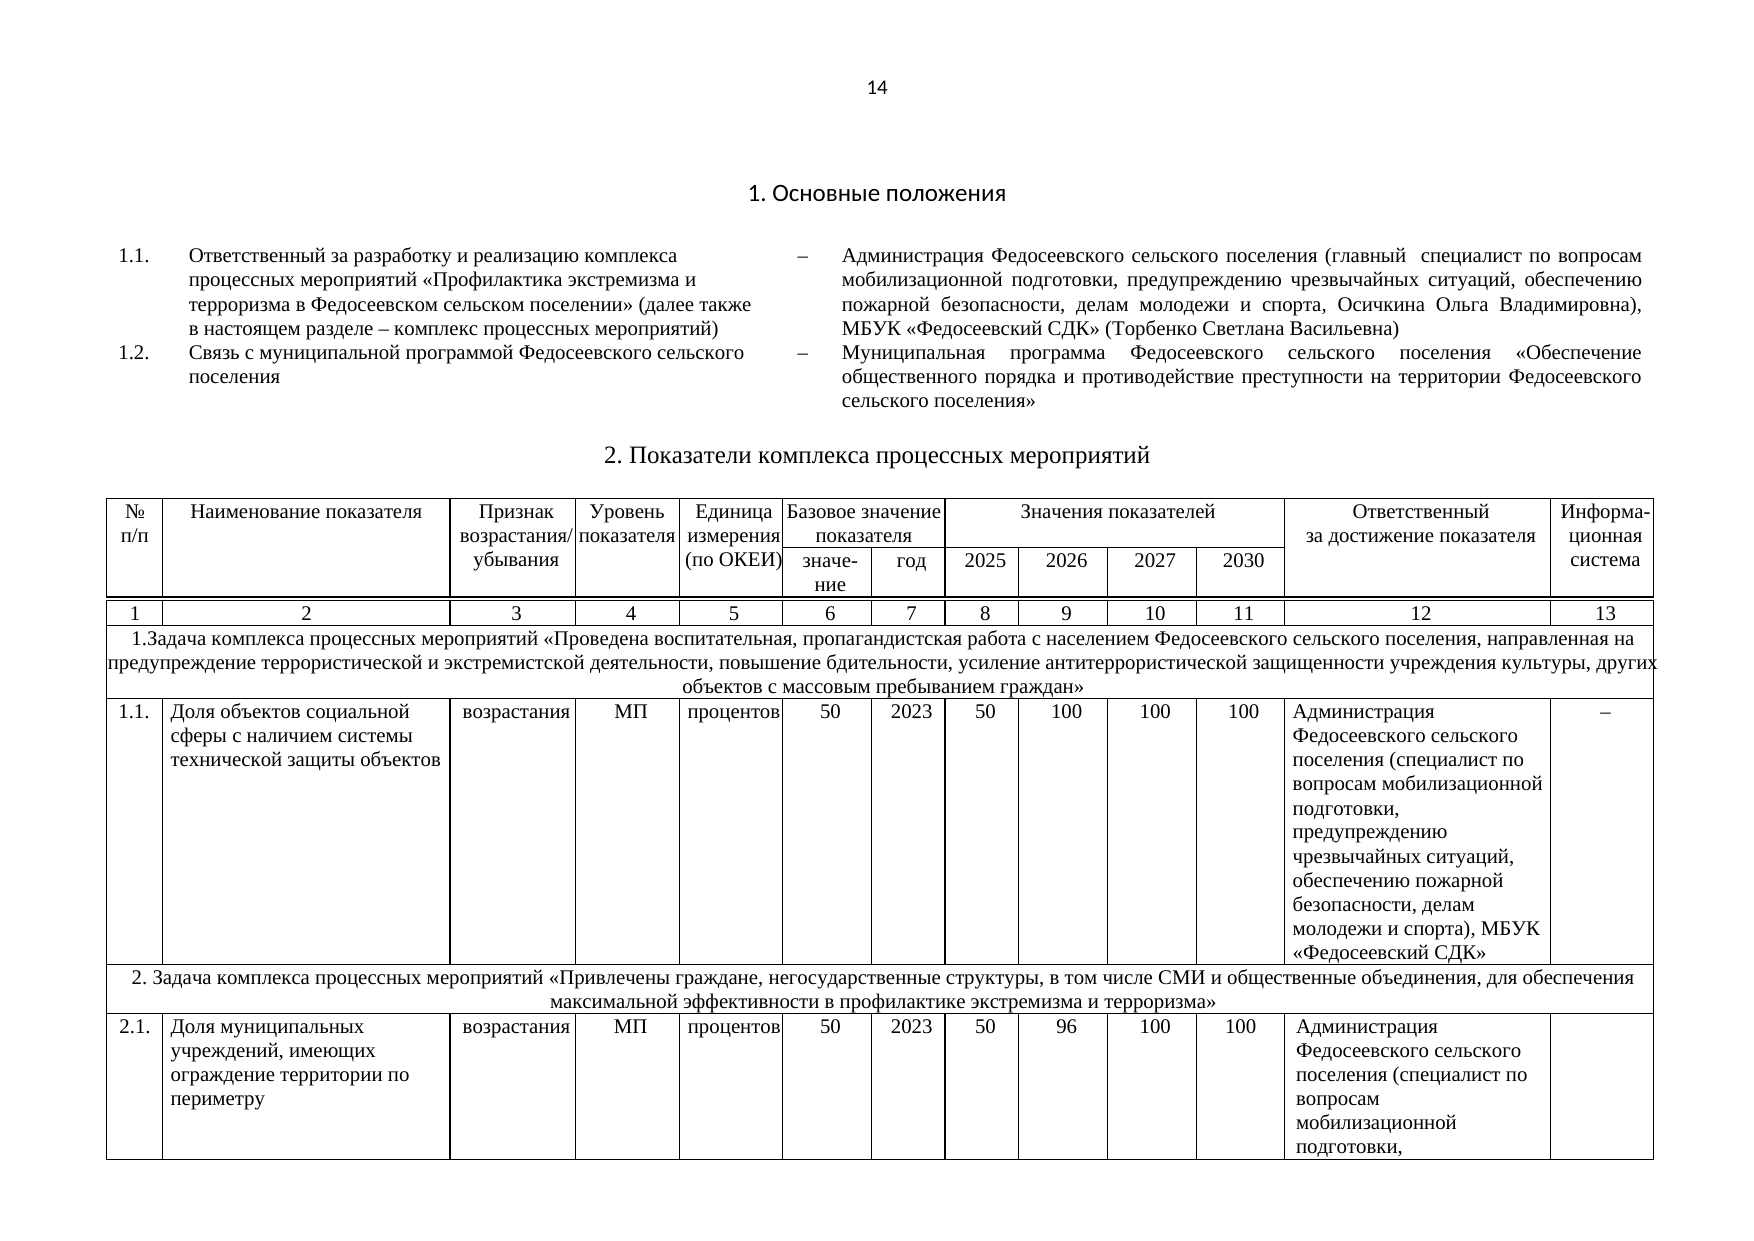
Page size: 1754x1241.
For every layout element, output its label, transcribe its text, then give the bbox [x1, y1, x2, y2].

table_header 1 [107, 601, 162, 625]
table_header Ответственный за достижение показателя [1285, 499, 1550, 596]
table_header 4 [576, 601, 679, 625]
table_cell Связь с муниципальной программой Федосеевского сельского поселения [177, 340, 786, 412]
table_cell 50 [783, 1014, 871, 1158]
table_header Значения показателей [946, 499, 1284, 547]
table_cell 1.1. [107, 699, 162, 964]
table_header Единица измерения (по ОКЕИ) [680, 499, 782, 596]
table_header Наименование показателя [163, 499, 449, 596]
table_cell 2023 [872, 699, 944, 964]
table_cell 2. Задача комплекса процессных мероприятий «Привлечены граждане, негосударственные структуры, в том числе СМИ и общественные объединения, для обеспечения максимальной эффективности в профилактике экстремизма и терроризма» [107, 965, 1653, 1013]
table_cell 2.1. [107, 1014, 162, 1158]
text 1. Основные положения [118, 177, 1636, 208]
table_cell МП [576, 1014, 679, 1158]
text 2. Показатели комплекса процессных мероприятий [118, 441, 1636, 469]
table_cell возрастания [451, 699, 575, 964]
table_cell 100 [1019, 699, 1107, 964]
table_cell 100 [1108, 1014, 1196, 1158]
table_cell 50 [946, 1014, 1018, 1158]
table_header 12 [1285, 601, 1550, 625]
table_header Уровень показателя [576, 499, 679, 596]
table_cell 100 [1108, 699, 1196, 964]
table_header 13 [1551, 601, 1653, 625]
table_header 8 [946, 601, 1018, 625]
table_cell возрастания [451, 1014, 575, 1158]
table_cell [1551, 1014, 1653, 1158]
table_cell процентов [680, 1014, 782, 1158]
table_cell значе-ние [783, 548, 871, 596]
table_header Администрация Федосеевского сельского поселения (главный специалист по вопросам мобилизационной подготовки, предупреждению чрезвычайных ситуаций, обеспечению пожарной безопасности, делам молодежи и спорта, Осичкина Ольга Владимировна), МБУК «Федосеевский СДК» (Торбенко Светлана Васильевна) [830, 243, 1654, 339]
table_cell 96 [1019, 1014, 1107, 1158]
table_header 7 [872, 601, 944, 625]
table_header 1.1. [107, 243, 177, 339]
table_cell 2025 [946, 548, 1018, 596]
table_cell Муниципальная программа Федосеевского сельского поселения «Обеспечение общественного порядка и противодействие преступности на территории Федосеевского сельского поселения» [830, 340, 1654, 412]
table_cell год [872, 548, 944, 596]
table_cell 2030 [1197, 548, 1284, 596]
table_header 11 [1197, 601, 1284, 625]
table_header Ответственный за разработку и реализацию комплекса процессных мероприятий «Профилактика экстремизма и терроризма в Федосеевском сельском поселении» (далее также в настоящем разделе – комплекс процессных мероприятий) [177, 243, 786, 339]
table_cell – [786, 340, 830, 412]
table_header 9 [1019, 601, 1107, 625]
table_header 5 [680, 601, 782, 625]
table_cell 50 [783, 699, 871, 964]
table_header Базовое значение показателя [783, 499, 944, 547]
table_cell 100 [1197, 699, 1284, 964]
table_header 2 [163, 601, 449, 625]
table_cell 2026 [1019, 548, 1107, 596]
table_header 10 [1108, 601, 1196, 625]
table_header 3 [451, 601, 575, 625]
table_header Признак возрастания/ убывания [451, 499, 575, 596]
table_cell – [1551, 699, 1653, 964]
table_header 6 [783, 601, 871, 625]
table_cell 2023 [872, 1014, 944, 1158]
table_header – [786, 243, 830, 339]
table_cell МП [576, 699, 679, 964]
table_cell 50 [946, 699, 1018, 964]
table_header № п/п [107, 499, 162, 596]
table_cell процентов [680, 699, 782, 964]
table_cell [1285, 1014, 1550, 1158]
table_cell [163, 1014, 449, 1158]
table_cell 100 [1197, 1014, 1284, 1158]
table_cell Доля объектов социальной сферы с наличием системы технической защиты объектов [163, 699, 449, 964]
table_header Информа- ционная система [1551, 499, 1653, 596]
table_cell 1.Задача комплекса процессных мероприятий «Проведена воспитательная, пропагандистская работа с населением Федосеевского сельского поселения, направленная на предупреждение террористической и экстремистской деятельности, повышение бдительности, усиление антитеррористической защищенности учреждения культуры, других объектов с массовым пребыванием граждан» [107, 626, 1653, 698]
table_cell 1.2. [107, 340, 177, 412]
table_cell 2027 [1108, 548, 1196, 596]
